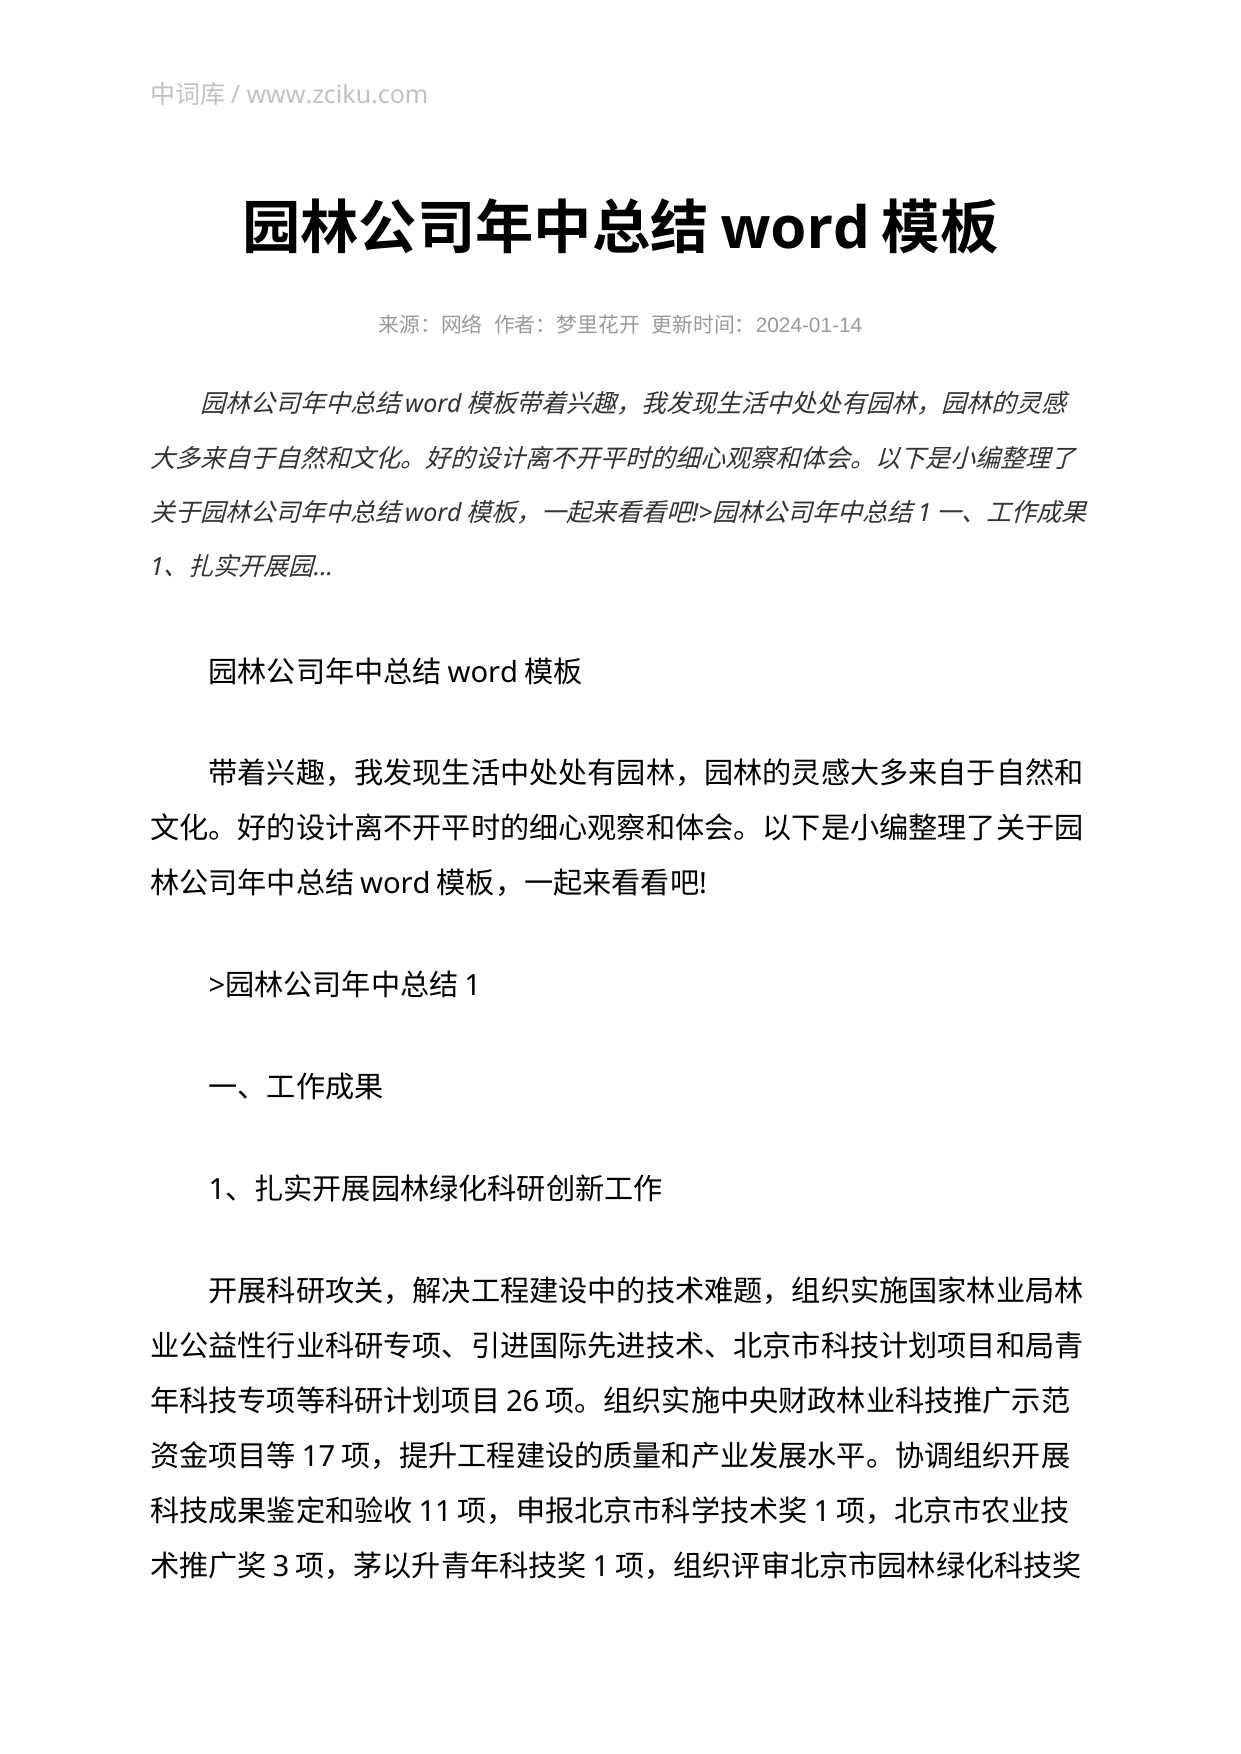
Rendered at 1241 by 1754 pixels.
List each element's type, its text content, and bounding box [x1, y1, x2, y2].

text 园林公司年中总结word模板 [150, 648, 1090, 691]
text 带着兴趣，我发现生活中处处有园林，园林的灵感大多来自于自然和文化。好的设计离不开平时的细心观察和体会。以下是小编整理了关于园林公司年中总结word模板，一起来看看吧! [150, 750, 1090, 902]
text 一、工作成果 [150, 1064, 1090, 1106]
subtitle 园林公司年中总结word模板 [150, 181, 1090, 266]
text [150, 1268, 1090, 1585]
text >园林公司年中总结1 [150, 962, 1090, 1004]
text 园林公司年中总结word模板带着兴趣，我发现生活中处处有园林，园林的灵感大多来自于自然和文化。好的设计离不开平时的细心观察和体会。以下是小编整理了关于园林公司年中总结word模板，一起来看看吧!>园林公司年中总结1一、工作成果1、扎实开展园... [150, 384, 1090, 583]
text 来源：网络 作者：梦里花开 更新时间：2024-01-14 [150, 313, 1090, 337]
text 1、扎实开展园林绿化科研创新工作 [150, 1166, 1090, 1208]
